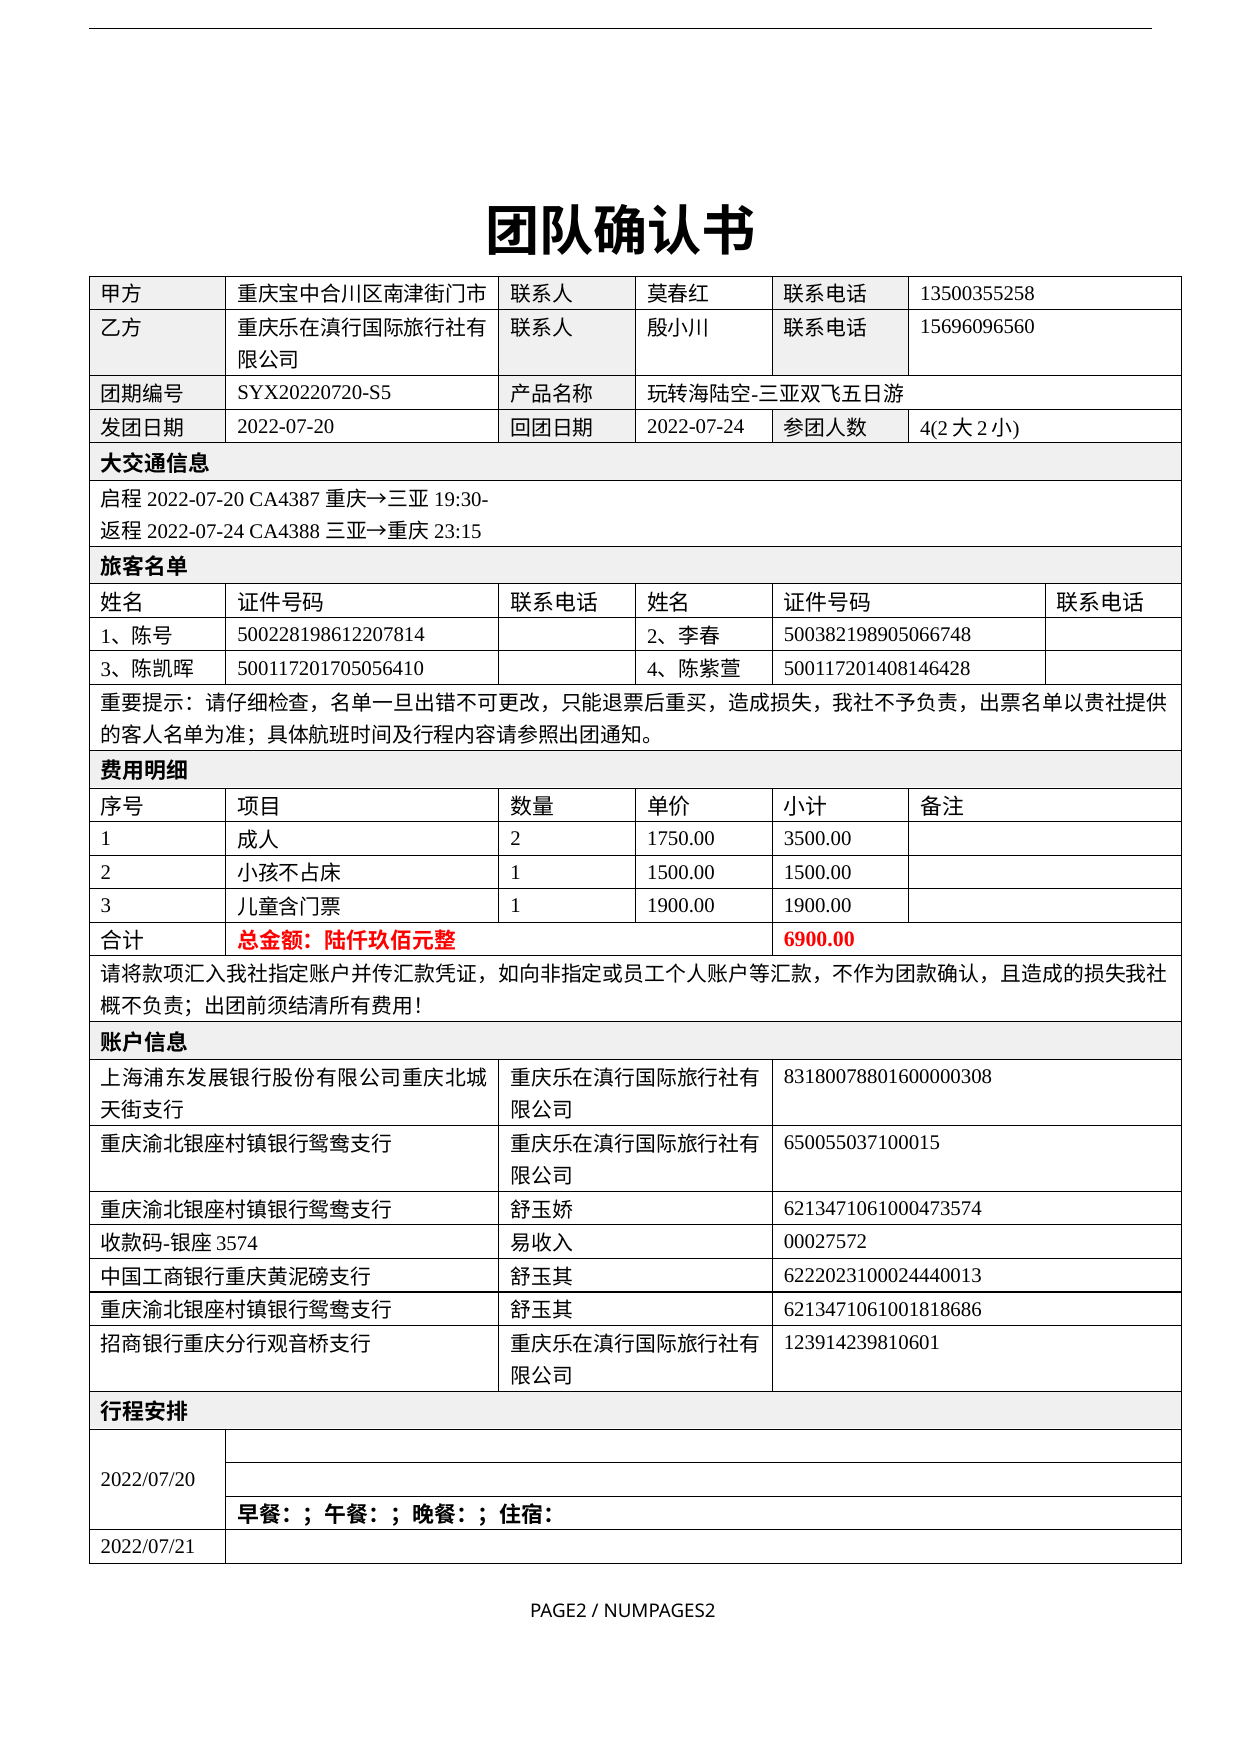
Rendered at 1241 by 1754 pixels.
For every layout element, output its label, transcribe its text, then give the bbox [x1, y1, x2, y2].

table_cell [226, 1463, 1181, 1496]
table_cell 姓名 [636, 584, 772, 617]
table_cell 2022/07/20 [90, 1430, 225, 1529]
table_cell 500228198612207814 [226, 618, 498, 650]
table_cell SYX20220720-S5 [226, 376, 498, 409]
table_cell 1 [90, 822, 225, 854]
table_cell 3 [90, 889, 225, 922]
table_cell 单价 [636, 789, 772, 821]
table_cell 重庆渝北银座村镇银行鸳鸯支行 [90, 1293, 498, 1325]
table_cell 旅客名单 [90, 547, 1181, 583]
table_cell 中国工商银行重庆黄泥磅支行 [90, 1259, 498, 1291]
table_cell 账户信息 [90, 1022, 1181, 1059]
table_cell 6213471061001818686 [773, 1293, 1181, 1325]
table_cell 启程 2022-07-20 CA4387 重庆→三亚 19:30- 返程 2022-07-24 CA4388 三亚→重庆 23:15 [90, 481, 1181, 546]
table_cell 儿童含门票 [226, 889, 498, 922]
table_cell 1900.00 [773, 889, 908, 922]
table_cell 83180078801600000308 [773, 1060, 1181, 1125]
table_cell 小计 [773, 789, 908, 821]
table_cell 4(2大2小) [909, 410, 1181, 442]
table_cell [909, 856, 1181, 888]
table_header 莫春红 [636, 277, 772, 309]
table_header 甲方 [90, 277, 225, 309]
table_cell 成人 [226, 822, 498, 854]
table_cell 数量 [499, 789, 635, 821]
table_cell 1500.00 [773, 856, 908, 888]
table_cell 500382198905066748 [773, 618, 1045, 650]
table_cell 总金额：陆仟玖佰元整 [226, 923, 772, 955]
table_cell 2022-07-20 [226, 410, 498, 442]
table_cell 合计 [90, 923, 225, 955]
table_cell 早餐：；午餐：；晚餐：；住宿： [226, 1497, 1181, 1529]
table_cell 姓名 [90, 584, 225, 617]
table_cell 联系电话 [1046, 584, 1181, 617]
table_cell 序号 [90, 789, 225, 821]
table_cell 玩转海陆空-三亚双飞五日游 [636, 376, 1181, 409]
table_cell 乙方 [90, 310, 225, 375]
table_cell 重庆乐在滇行国际旅行社有限公司 [226, 310, 498, 375]
table_cell [909, 822, 1181, 854]
table_cell 6222023100024440013 [773, 1259, 1181, 1291]
table_cell 00027572 [773, 1225, 1181, 1258]
table_cell 重庆乐在滇行国际旅行社有限公司 [499, 1326, 772, 1391]
table_cell 500117201705056410 [226, 651, 498, 684]
text 团队确认书 [89, 178, 1152, 276]
table_cell 易收入 [499, 1225, 772, 1258]
table_cell 2022-07-24 [636, 410, 772, 442]
table_cell 1900.00 [636, 889, 772, 922]
table_cell 500117201408146428 [773, 651, 1045, 684]
table_cell 费用明细 [90, 751, 1181, 787]
table_cell 备注 [909, 789, 1181, 821]
table_cell [499, 618, 635, 650]
table_header 联系电话 [773, 277, 908, 309]
table_cell 团期编号 [90, 376, 225, 409]
table_cell [226, 1530, 1181, 1563]
table_cell 大交通信息 [90, 443, 1181, 480]
table_cell 收款码-银座3574 [90, 1225, 498, 1258]
table_cell 重庆渝北银座村镇银行鸳鸯支行 [90, 1126, 498, 1191]
table_cell 1500.00 [636, 856, 772, 888]
table_cell 123914239810601 [773, 1326, 1181, 1391]
table_cell 15696096560 [909, 310, 1181, 375]
table_cell [499, 651, 635, 684]
table_cell [226, 1430, 1181, 1462]
table_cell 重要提示：请仔细检查，名单一旦出错不可更改，只能退票后重买，造成损失，我社不予负责，出票名单以贵社提供的客人名单为准；具体航班时间及行程内容请参照出团通知。 [90, 685, 1181, 750]
table_cell 重庆乐在滇行国际旅行社有限公司 [499, 1060, 772, 1125]
table_cell 2 [90, 856, 225, 888]
table_cell 重庆乐在滇行国际旅行社有限公司 [499, 1126, 772, 1191]
table_cell [1046, 618, 1181, 650]
table_cell [909, 889, 1181, 922]
table_header 联系人 [499, 277, 635, 309]
table_cell 证件号码 [773, 584, 1045, 617]
table_cell 发团日期 [90, 410, 225, 442]
table_header 13500355258 [909, 277, 1181, 309]
table_cell 项目 [226, 789, 498, 821]
table_cell 舒玉娇 [499, 1192, 772, 1224]
table_cell 2 [499, 822, 635, 854]
table_cell 重庆渝北银座村镇银行鸳鸯支行 [90, 1192, 498, 1224]
table_cell 1、陈号 [90, 618, 225, 650]
table_cell 舒玉其 [499, 1259, 772, 1291]
table_cell 1750.00 [636, 822, 772, 854]
table_cell 4、陈紫萱 [636, 651, 772, 684]
table_cell 参团人数 [773, 410, 908, 442]
table_cell 回团日期 [499, 410, 635, 442]
table_cell 证件号码 [226, 584, 498, 617]
table_cell 招商银行重庆分行观音桥支行 [90, 1326, 498, 1391]
table_cell 3500.00 [773, 822, 908, 854]
table_cell 2、李春 [636, 618, 772, 650]
table_cell 1 [499, 856, 635, 888]
table_cell 请将款项汇入我社指定账户并传汇款凭证，如向非指定或员工个人账户等汇款，不作为团款确认，且造成的损失我社概不负责；出团前须结清所有费用！ [90, 956, 1181, 1021]
table_cell 殷小川 [636, 310, 772, 375]
table_cell 6900.00 [773, 923, 1181, 955]
table_cell 产品名称 [499, 376, 635, 409]
table_cell 舒玉其 [499, 1293, 772, 1325]
table_cell 1 [499, 889, 635, 922]
table_cell 650055037100015 [773, 1126, 1181, 1191]
table_cell 联系人 [499, 310, 635, 375]
table_cell [1046, 651, 1181, 684]
table_cell 行程安排 [90, 1392, 1181, 1428]
table_header 重庆宝中合川区南津街门市 [226, 277, 498, 309]
table_cell 小孩不占床 [226, 856, 498, 888]
table_cell 6213471061000473574 [773, 1192, 1181, 1224]
table_cell 上海浦东发展银行股份有限公司重庆北城天街支行 [90, 1060, 498, 1125]
table_cell 2022/07/21 [90, 1530, 225, 1563]
table_cell 3、陈凯晖 [90, 651, 225, 684]
table_cell 联系电话 [499, 584, 635, 617]
table_cell 联系电话 [773, 310, 908, 375]
